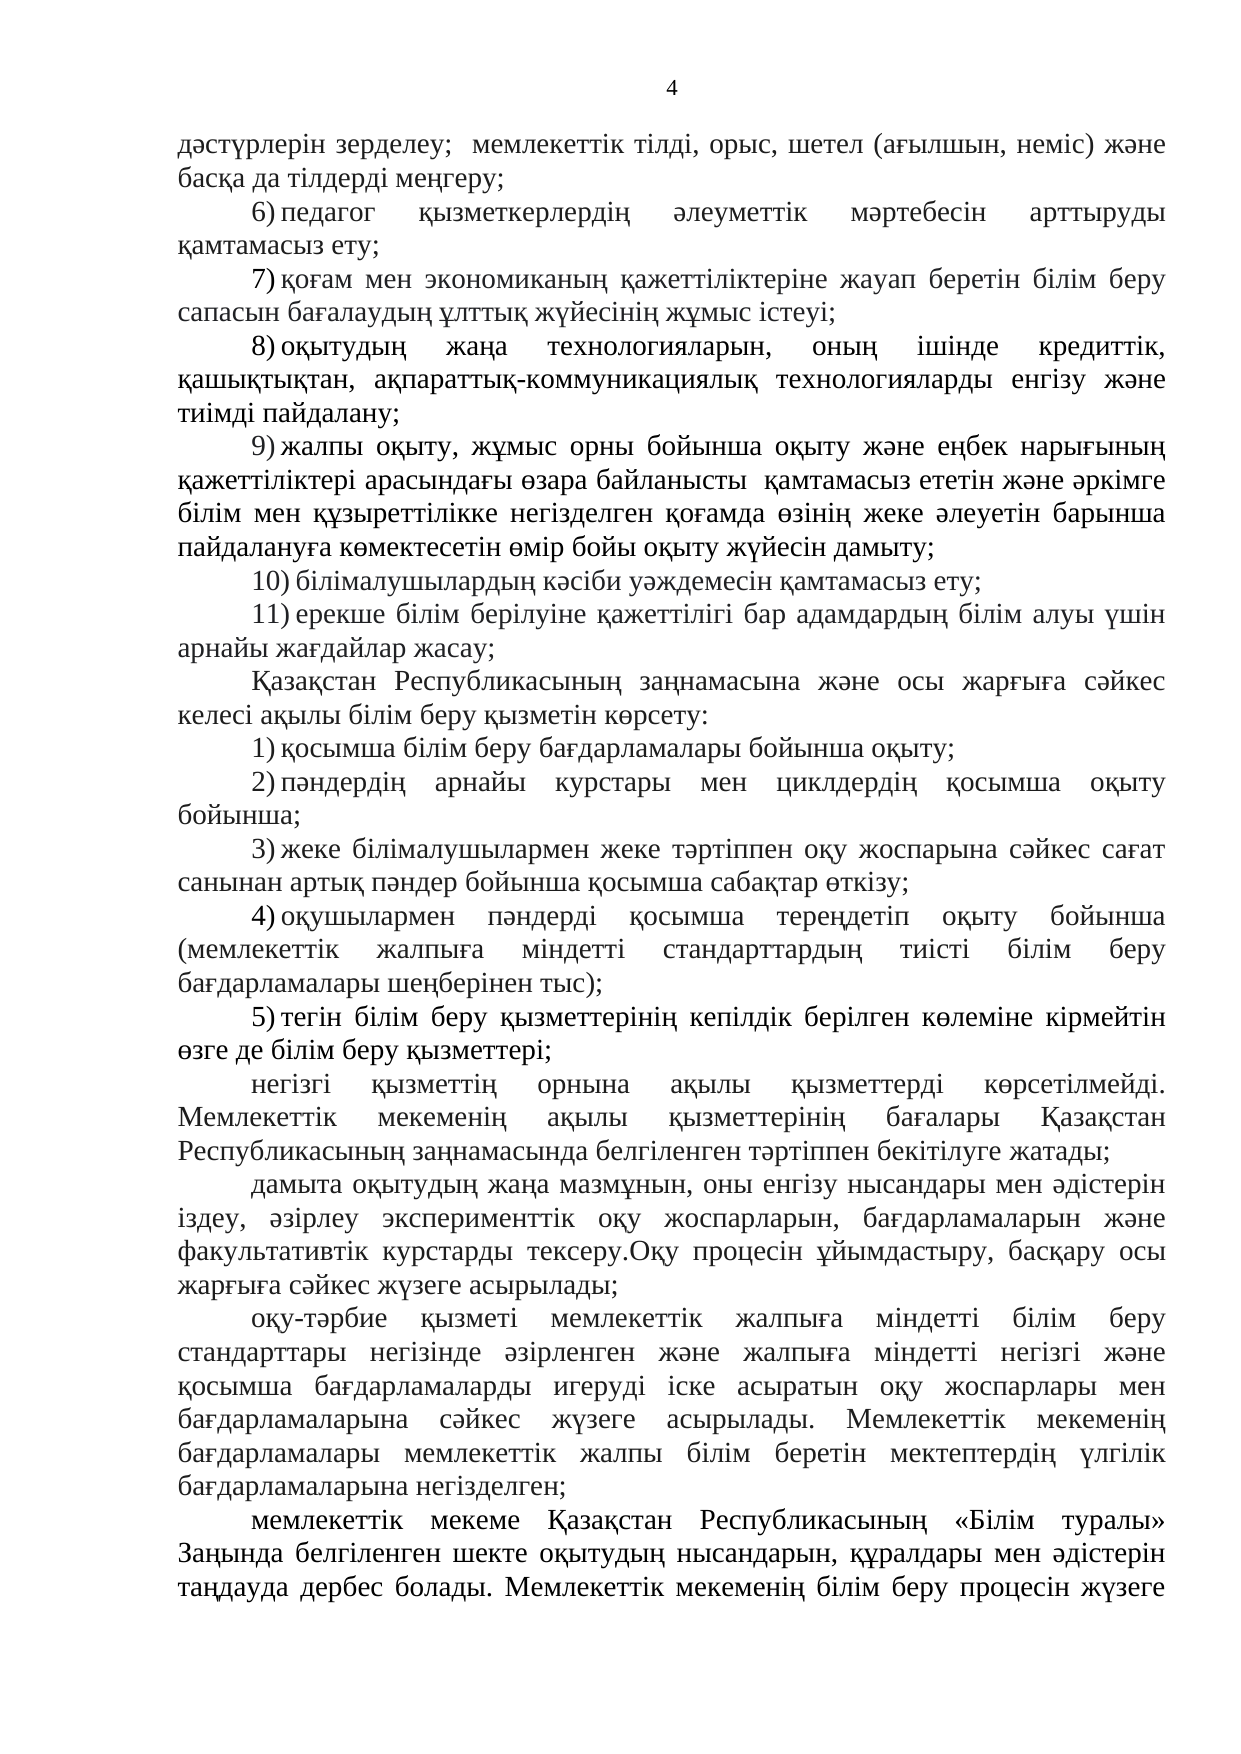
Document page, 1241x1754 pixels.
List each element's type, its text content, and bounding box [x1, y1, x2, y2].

list ерекше білім берілуіне қажеттілігі бар адамдардың білім алуы үшін арнайы жағдайлар жасау; [177, 596, 1167, 663]
text Қазақстан Республикасының заңнамасына және осы жарғыға сәйкес келесі ақылы білім беру қызметін көрсету: [177, 663, 1167, 730]
list педагог қызметкерлердің әлеуметтік мәртебесін арттыруды қамтамасыз ету; [177, 194, 1167, 261]
text негізгі қызметтің орнына ақылы қызметтерді көрсетілмейді. Мемлекеттік мекеменің ақылы қызметтерінің бағалары Қазақстан Республикасының заңнамасында белгіленген тәртіппен бекітілуге ​​жатады; [177, 1066, 1167, 1166]
list жалпы оқыту, жұмыс орны бойынша оқыту және еңбек нарығының қажеттіліктері арасындағы өзара байланысты қамтамасыз ететін және әркімге білім мен құзыреттілікке негізделген қоғамда өзінің жеке әлеуетін барынша пайдалануға көмектесетін өмір бойы оқыту жүйесін дамыту; [177, 428, 1167, 563]
list оқытудың жаңа технологияларын, оның ішінде кредиттік, қашықтықтан, ақпараттық-коммуникациялық технологияларды енгізу және тиімді пайдалану; [177, 328, 1167, 428]
text дамыта оқытудың жаңа мазмұнын, оны енгізу нысандары мен әдістерін іздеу, әзірлеу эксперименттік оқу жоспарларын, бағдарламаларын және факультативтік курстарды тексеру.Оқу процесін ұйымдастыру, басқару осы жарғыға сәйкес жүзеге асырылады; [177, 1166, 1167, 1301]
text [177, 1502, 1167, 1602]
list пәндердің арнайы курстары мен циклдердің қосымша оқыту бойынша; [177, 764, 1167, 831]
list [177, 127, 1167, 194]
list білімалушылардың кәсіби уәждемесін қамтамасыз ету; [177, 563, 1167, 596]
list қосымша білім беру бағдарламалары бойынша оқыту; [251, 730, 1167, 764]
list қоғам мен экономиканың қажеттіліктеріне жауап беретін білім беру сапасын бағалаудың ұлттық жүйесінің жұмыс істеуі; [177, 261, 1167, 328]
list жеке білімалушылармен жеке тәртіппен оқу жоспарына сәйкес сағат санынан артық пәндер бойынша қосымша сабақтар өткізу; [177, 831, 1167, 898]
list оқушылармен пәндерді қосымша тереңдетіп оқыту бойынша (мемлекеттік жалпыға міндетті стандарттардың тиісті білім беру бағдарламалары шеңберінен тыс); [177, 898, 1167, 999]
text оқу-тәрбие қызметі мемлекеттік жалпыға міндетті білім беру стандарттары негізінде әзірленген және жалпыға міндетті негізгі және қосымша бағдарламаларды игеруді іске асыратын оқу жоспарлары мен бағдарламаларына сәйкес жүзеге асырылады. Мемлекеттік мекеменің бағдарламалары мемлекеттік жалпы білім беретін мектептердің үлгілік бағдарламаларына негізделген; [177, 1301, 1167, 1502]
list тегін білім беру қызметтерінің кепілдік берілген көлеміне кірмейтін өзге де білім беру қызметтері; [177, 999, 1167, 1066]
